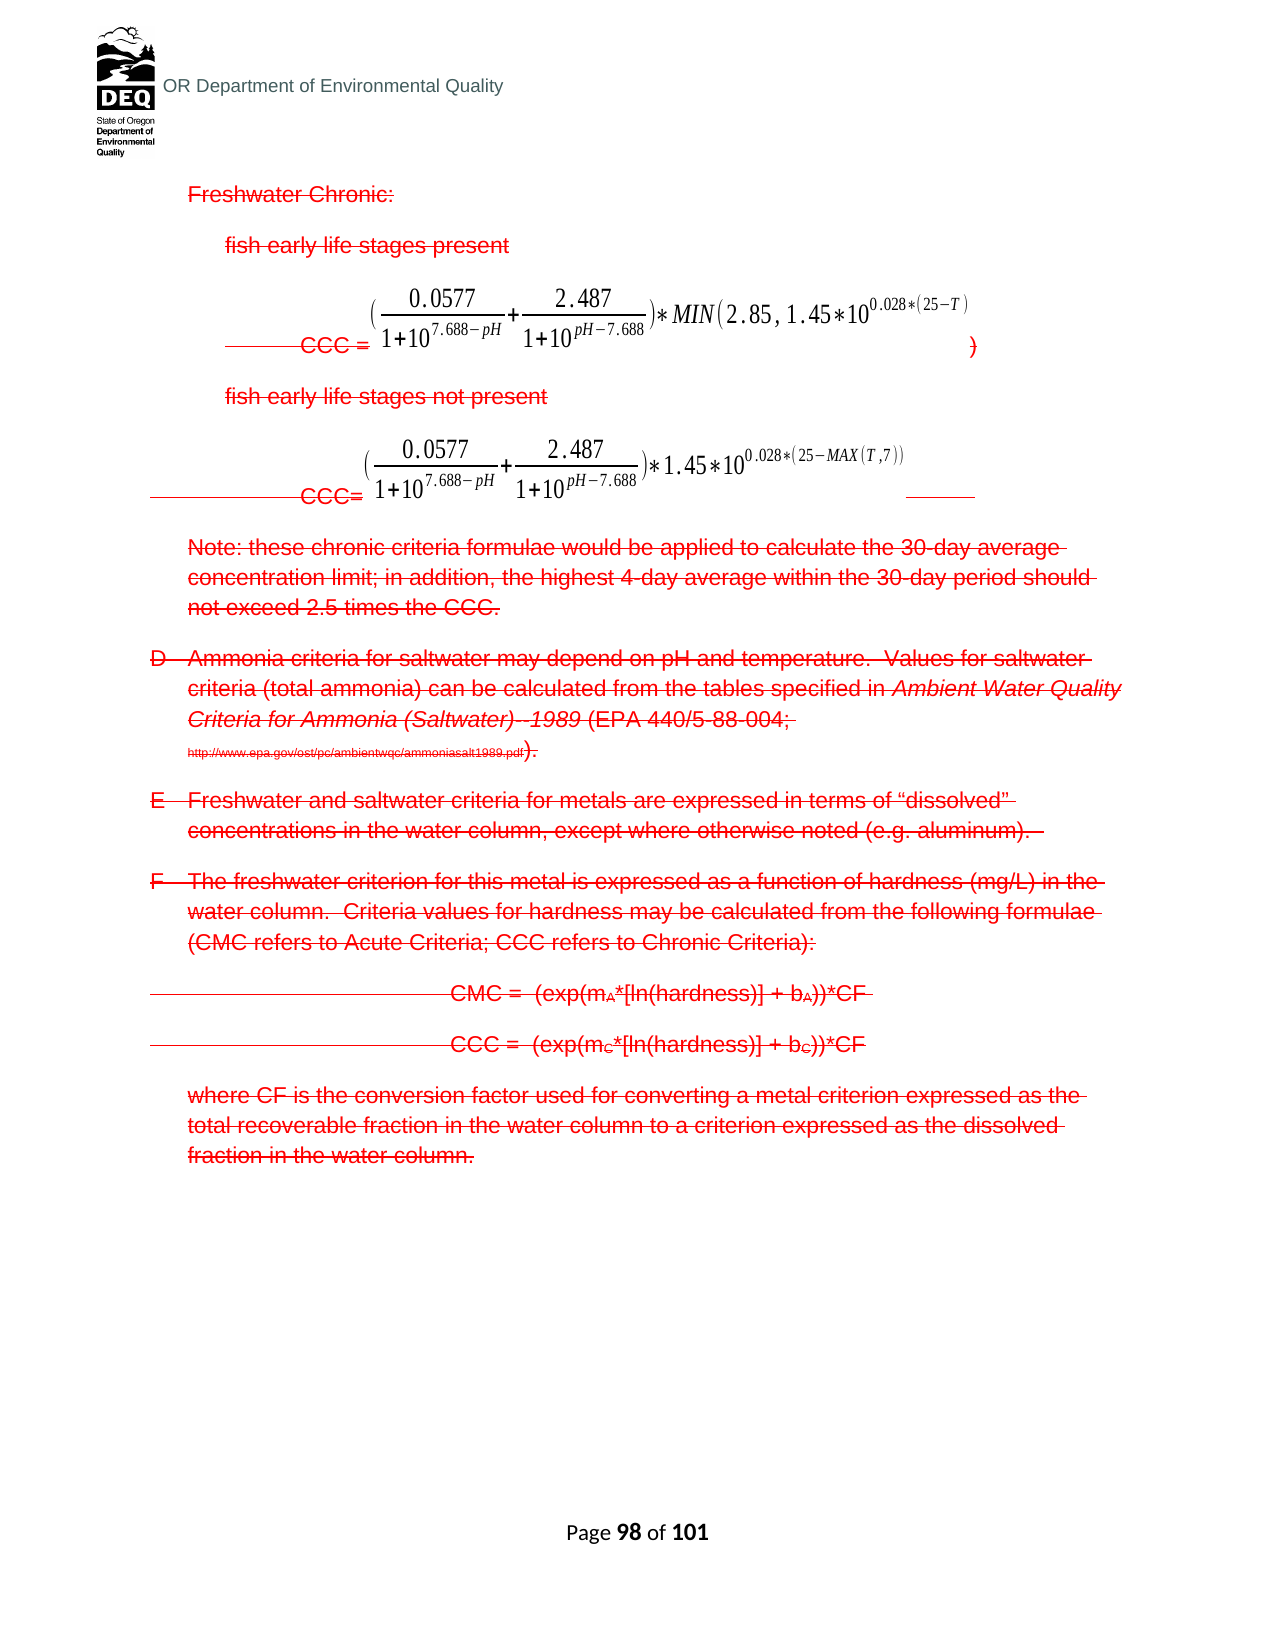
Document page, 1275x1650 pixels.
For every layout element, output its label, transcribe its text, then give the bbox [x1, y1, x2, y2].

text fish early life stages not present [225, 383, 1125, 409]
text Note: these chronic criteria formulae would be applied to calculate the 30-day average concentration limit; in addition, the highest 4-day average within the 30-day period should not exceed 2.5 times the CCC. [187, 534, 1125, 621]
picture [97, 26, 156, 159]
text CMC = (exp(mA*[ln(hardness)] + bA))*CF [150, 979, 1125, 1006]
text F The freshwater criterion for this metal is expressed as a function of hardness (mg/L) in the water column. Criteria values for hardness may be calculated from the following formulae (CMC refers to Acute Criteria; CCC refers to Chronic Criteria): [150, 868, 1125, 955]
text E Freshwater and saltwater criteria for metals are expressed in terms of “dissolved” concentrations in the water column, except where otherwise noted (e.g. aluminum). [150, 787, 1125, 843]
text CCC =) [225, 283, 1125, 358]
text fish early life stages present [225, 232, 1125, 258]
text D Ammonia criteria for saltwater may depend on pH and temperature. Values for saltwater criteria (total ammonia) can be calculated from the tables specified in Ambient Water Quality Criteria for Ammonia (Saltwater)--1989 (EPA 440/5-88-004; http://www.epa.gov/ost/pc/ambientwqc/ammoniasalt1989.pdf). [150, 645, 1125, 762]
text CCC = (exp(mC*[ln(hardness)] + bC))*CF [150, 1031, 1125, 1057]
text CCC= [150, 434, 1125, 509]
text Freshwater Chronic: [187, 181, 1125, 207]
text where CF is the conversion factor used for converting a metal criterion expressed as the total recoverable fraction in the water column to a criterion expressed as the dissolved fraction in the water column. [187, 1082, 1125, 1168]
